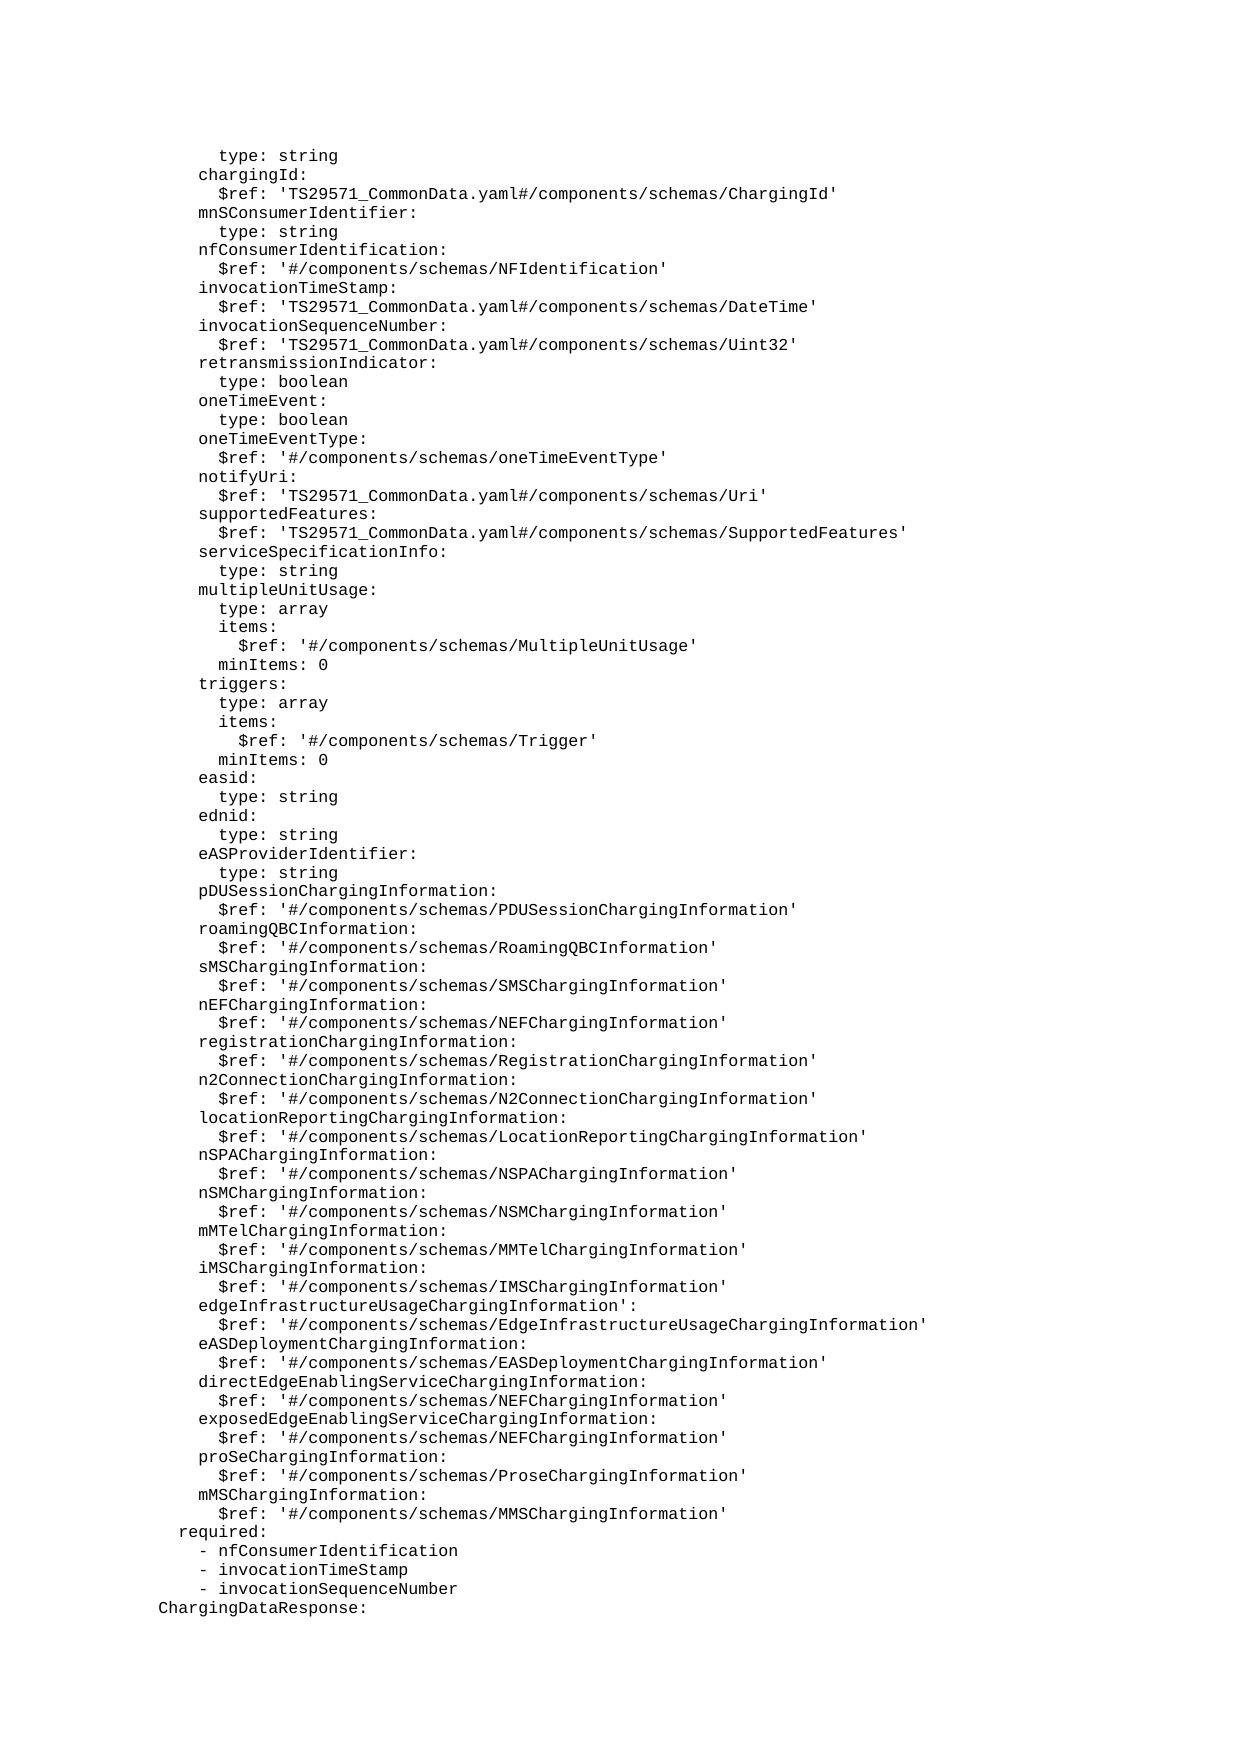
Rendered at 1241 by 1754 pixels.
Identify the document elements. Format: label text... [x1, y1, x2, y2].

text $ref: '#/components/schemas/MultipleUnitUsage' [118, 638, 1122, 657]
text items: [118, 619, 1122, 638]
text minItems: 0 [118, 751, 1122, 770]
text $ref: 'TS29571_CommonData.yaml#/components/schemas/Uint32' [118, 336, 1122, 355]
text $ref: '#/components/schemas/LocationReportingChargingInformation' [118, 1128, 1122, 1147]
text locationReportingChargingInformation: [118, 1109, 1122, 1128]
text $ref: '#/components/schemas/N2ConnectionChargingInformation' [118, 1090, 1122, 1109]
text notifyUri: [118, 468, 1122, 487]
text type: array [118, 694, 1122, 713]
text $ref: '#/components/schemas/ProseChargingInformation' [118, 1467, 1122, 1486]
text mMSChargingInformation: [118, 1486, 1122, 1505]
text type: string [118, 826, 1122, 845]
text $ref: '#/components/schemas/MMTelChargingInformation' [118, 1241, 1122, 1260]
text ChargingDataResponse: [118, 1599, 1122, 1618]
text required: [118, 1524, 1122, 1543]
text type: string [118, 223, 1122, 242]
text type: string [118, 789, 1122, 808]
text retransmissionIndicator: [118, 355, 1122, 374]
text oneTimeEventType: [118, 431, 1122, 449]
text nSMChargingInformation: [118, 1185, 1122, 1203]
text nfConsumerIdentification: [118, 242, 1122, 261]
text oneTimeEvent: [118, 393, 1122, 412]
text edgeInfrastructureUsageChargingInformation': [118, 1298, 1122, 1317]
text $ref: '#/components/schemas/IMSChargingInformation' [118, 1279, 1122, 1298]
text type: boolean [118, 412, 1122, 431]
text iMSChargingInformation: [118, 1260, 1122, 1279]
text mMTelChargingInformation: [118, 1222, 1122, 1241]
text $ref: 'TS29571_CommonData.yaml#/components/schemas/SupportedFeatures' [118, 525, 1122, 544]
text - invocationSequenceNumber [118, 1581, 1122, 1599]
text $ref: '#/components/schemas/NEFChargingInformation' [118, 1430, 1122, 1449]
text chargingId: [118, 167, 1122, 185]
text multipleUnitUsage: [118, 581, 1122, 600]
text type: string [118, 148, 1122, 167]
text $ref: 'TS29571_CommonData.yaml#/components/schemas/ChargingId' [118, 185, 1122, 204]
text $ref: '#/components/schemas/RegistrationChargingInformation' [118, 1053, 1122, 1072]
text eASDeploymentChargingInformation: [118, 1336, 1122, 1354]
text $ref: '#/components/schemas/PDUSessionChargingInformation' [118, 902, 1122, 921]
text directEdgeEnablingServiceChargingInformation: [118, 1373, 1122, 1392]
text $ref: '#/components/schemas/Trigger' [118, 732, 1122, 751]
text pDUSessionChargingInformation: [118, 883, 1122, 902]
text - nfConsumerIdentification [118, 1543, 1122, 1562]
text mnSConsumerIdentifier: [118, 204, 1122, 223]
text $ref: '#/components/schemas/NEFChargingInformation' [118, 1015, 1122, 1034]
text nSPAChargingInformation: [118, 1147, 1122, 1166]
text items: [118, 713, 1122, 732]
text $ref: 'TS29571_CommonData.yaml#/components/schemas/DateTime' [118, 298, 1122, 317]
text triggers: [118, 676, 1122, 694]
text $ref: '#/components/schemas/NSPAChargingInformation' [118, 1166, 1122, 1185]
text type: string [118, 864, 1122, 883]
text minItems: 0 [118, 657, 1122, 676]
text $ref: '#/components/schemas/NFIdentification' [118, 261, 1122, 280]
text $ref: '#/components/schemas/EASDeploymentChargingInformation' [118, 1354, 1122, 1373]
text ednid: [118, 808, 1122, 826]
text $ref: '#/components/schemas/EdgeInfrastructureUsageChargingInformation' [118, 1317, 1122, 1336]
text $ref: '#/components/schemas/MMSChargingInformation' [118, 1505, 1122, 1524]
text n2ConnectionChargingInformation: [118, 1072, 1122, 1090]
text nEFChargingInformation: [118, 996, 1122, 1015]
text eASProviderIdentifier: [118, 845, 1122, 864]
text $ref: '#/components/schemas/NSMChargingInformation' [118, 1203, 1122, 1222]
text type: boolean [118, 374, 1122, 393]
text invocationTimeStamp: [118, 280, 1122, 298]
text invocationSequenceNumber: [118, 317, 1122, 336]
text registrationChargingInformation: [118, 1034, 1122, 1053]
text $ref: 'TS29571_CommonData.yaml#/components/schemas/Uri' [118, 487, 1122, 506]
text $ref: '#/components/schemas/NEFChargingInformation' [118, 1392, 1122, 1411]
text roamingQBCInformation: [118, 921, 1122, 939]
text exposedEdgeEnablingServiceChargingInformation: [118, 1411, 1122, 1430]
text supportedFeatures: [118, 506, 1122, 525]
text $ref: '#/components/schemas/oneTimeEventType' [118, 449, 1122, 468]
text type: string [118, 562, 1122, 581]
text easid: [118, 770, 1122, 789]
text serviceSpecificationInfo: [118, 544, 1122, 562]
text sMSChargingInformation: [118, 958, 1122, 977]
text type: array [118, 600, 1122, 619]
text proSeChargingInformation: [118, 1449, 1122, 1467]
text $ref: '#/components/schemas/SMSChargingInformation' [118, 977, 1122, 996]
text $ref: '#/components/schemas/RoamingQBCInformation' [118, 939, 1122, 958]
text - invocationTimeStamp [118, 1562, 1122, 1581]
